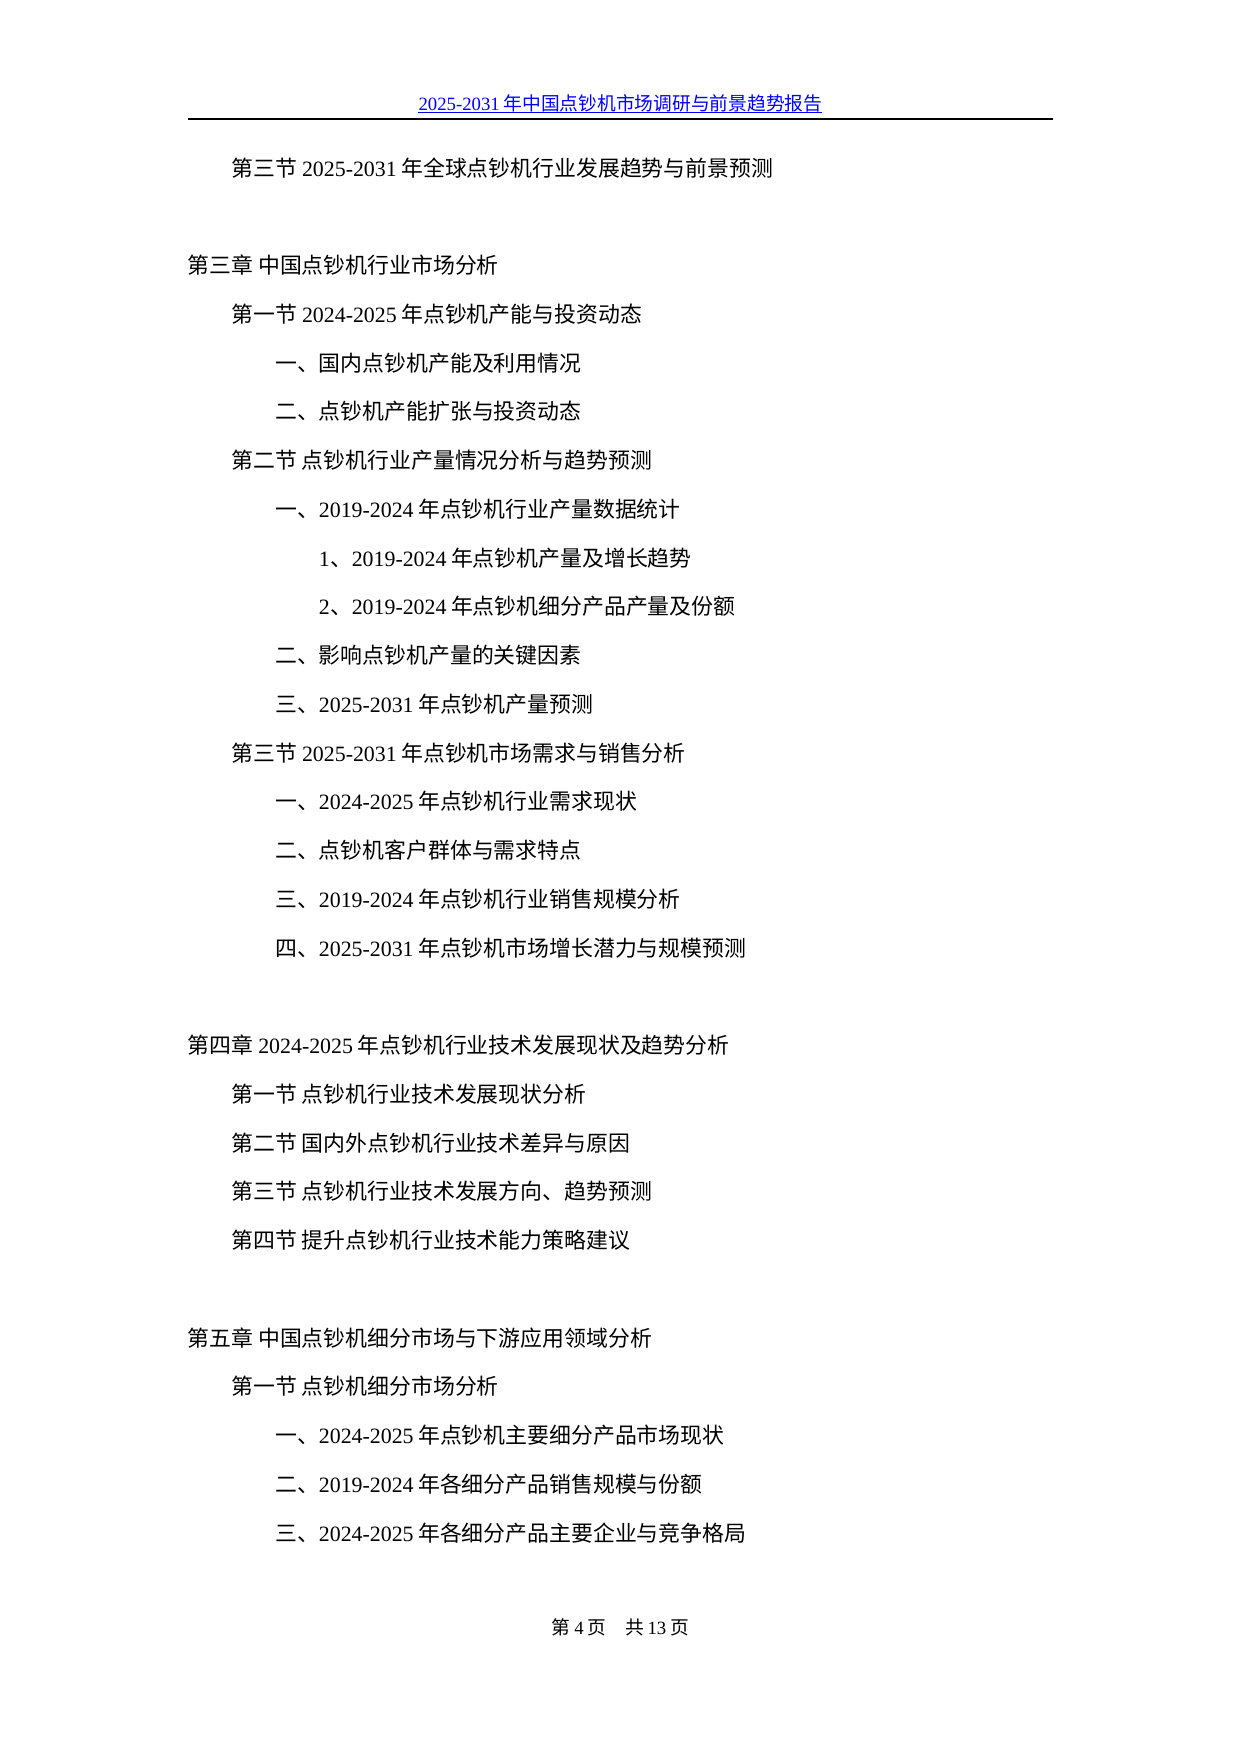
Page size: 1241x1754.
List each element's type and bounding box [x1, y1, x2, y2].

text [187, 150, 1053, 1548]
